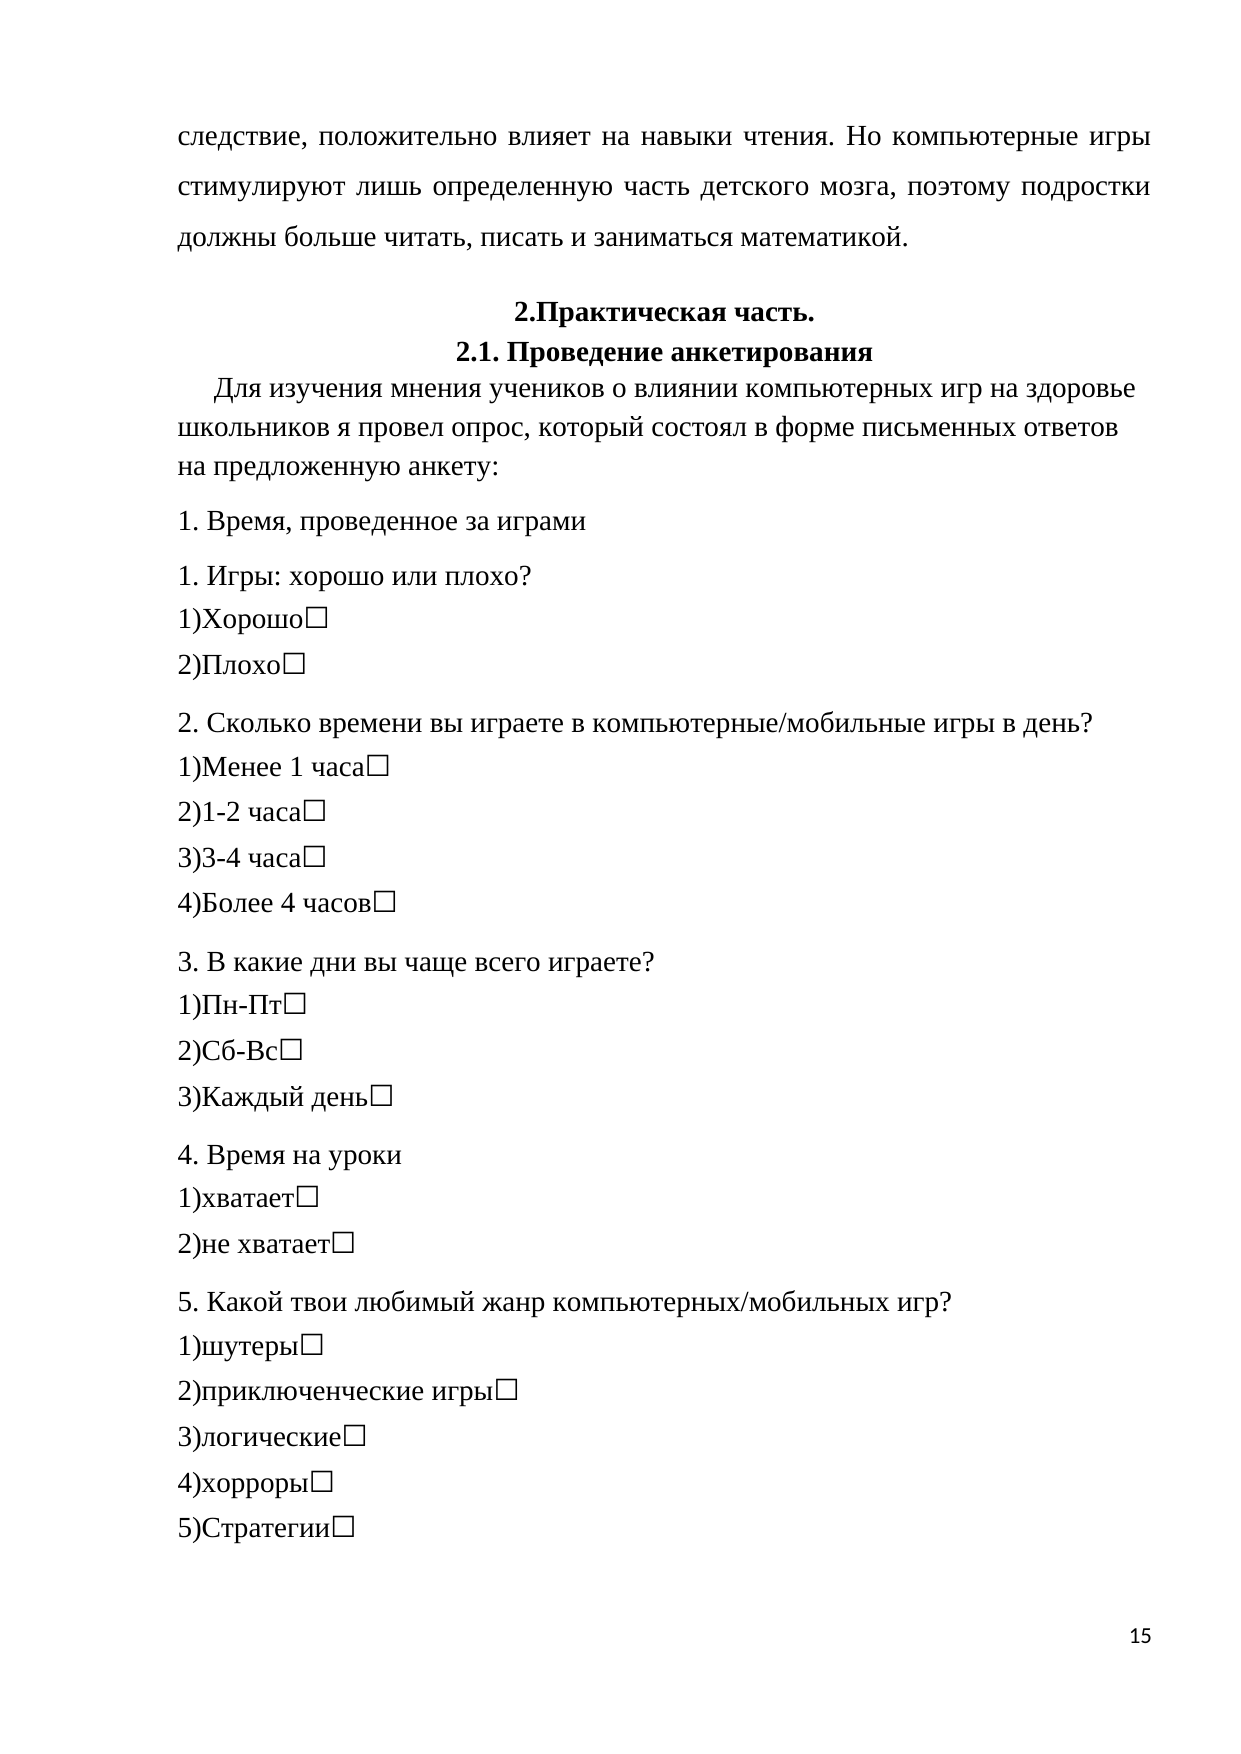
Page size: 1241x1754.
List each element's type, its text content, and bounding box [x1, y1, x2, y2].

subtitle 2.Практическая часть. [177, 294, 1152, 328]
text Для изучения мнения учеников о влиянии компьютерных игр на здоровье школьников я провел опрос, который состоял в форме письменных ответов на предложенную анкету: [177, 371, 1152, 481]
subtitle 2.1. Проведение анкетирования [177, 334, 1152, 368]
text 1. Время, проведенное за играми [177, 503, 1152, 536]
text 3. В какие дни вы чаще всего играете? 1)Пн-Пт☐ 2)Сб-Вс☐ 3)Каждый день☐ [177, 944, 1152, 1114]
text 5. Какой твои любимый жанр компьютерных/мобильных игр? 1)шутеры☐ 2)приключенческие игры☐ 3)логические☐ 4)хорроры☐ 5)Стратегии☐ [177, 1284, 1152, 1546]
text 1. Игры: хорошо или плохо? 1)Хорошо☐ 2)Плохо☐ [177, 558, 1152, 683]
text 4. Время на уроки 1)хватает☐ 2)не хватает☐ [177, 1137, 1152, 1262]
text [177, 118, 1152, 252]
text 2. Сколько времени вы играете в компьютерные/мобильные игры в день? 1)Менее 1 часа☐ 2)1-2 часа☐ 3)3-4 часа☐ 4)Более 4 часов☐ [177, 705, 1152, 921]
